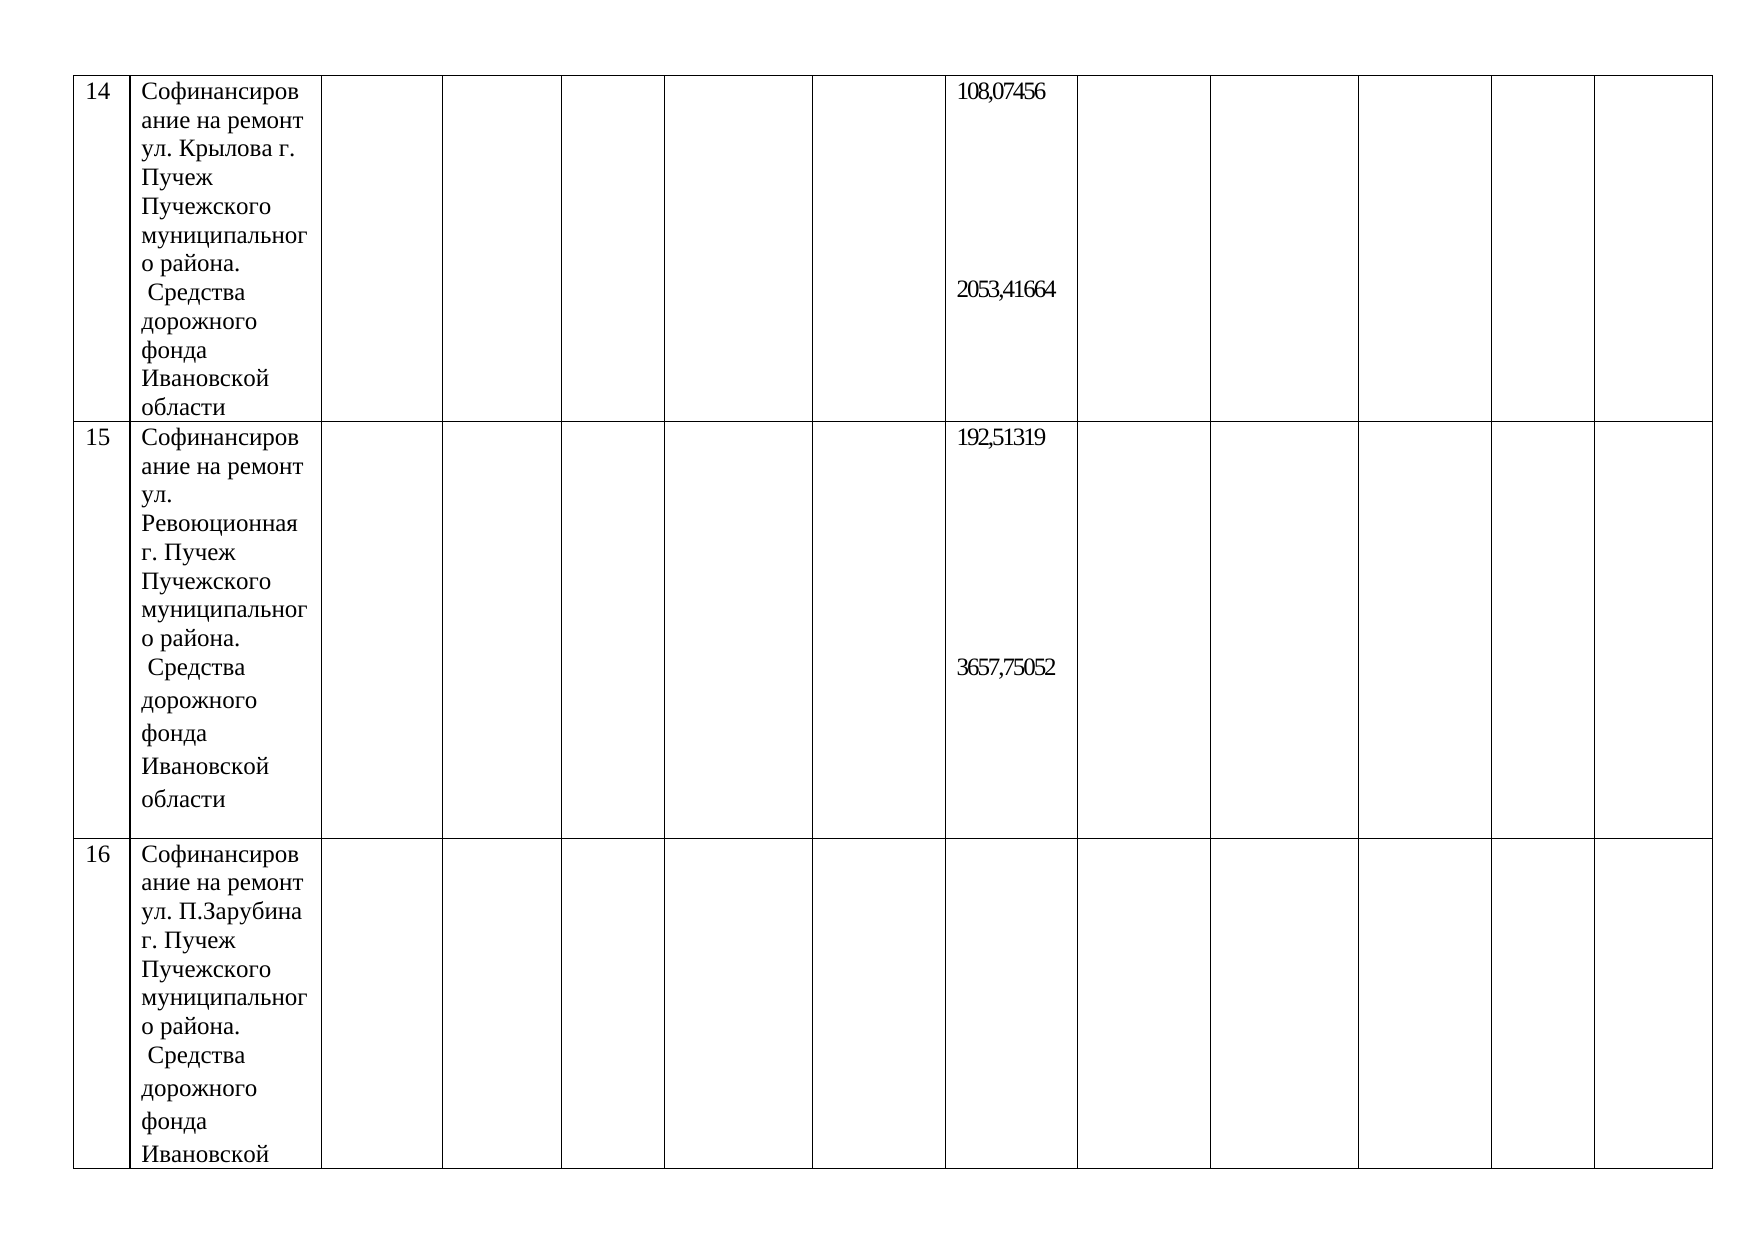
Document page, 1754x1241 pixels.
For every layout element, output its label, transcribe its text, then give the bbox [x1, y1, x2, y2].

table_cell [813, 839, 945, 1168]
table_cell [1492, 76, 1594, 421]
table_cell 16 [74, 839, 129, 1168]
table_cell 192,51319 3657,75052 [946, 422, 1077, 838]
table_cell [1595, 422, 1712, 838]
table_cell [946, 839, 1077, 1168]
table_cell [1359, 422, 1491, 838]
table_cell [813, 422, 945, 838]
table_cell [562, 76, 664, 421]
table_cell [665, 839, 812, 1168]
table_cell [1211, 76, 1358, 421]
table_cell 14 [74, 76, 129, 421]
table_cell [1492, 422, 1594, 838]
table_cell Софинансирование на ремонт ул. Крылова г. Пучеж Пучежского муниципального района. Средства дорожного фонда Ивановской области [131, 76, 321, 421]
table_cell [562, 839, 664, 1168]
table_cell [443, 76, 561, 421]
table_cell Софинансирование на ремонт ул. Ревоюционная г. Пучеж Пучежского муниципального района. Средства дорожного фонда Ивановской области [131, 422, 321, 838]
table_cell [665, 76, 812, 421]
table_cell [443, 839, 561, 1168]
table_cell [322, 76, 442, 421]
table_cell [131, 839, 321, 1168]
table_cell [562, 422, 664, 838]
table_cell 108,07456 2053,41664 [946, 76, 1077, 421]
table_cell 15 [74, 422, 129, 838]
table_cell [1211, 422, 1358, 838]
table_cell [1359, 839, 1491, 1168]
table_cell [1595, 76, 1712, 421]
table_cell [443, 422, 561, 838]
table_cell [1078, 839, 1210, 1168]
table_cell [1078, 422, 1210, 838]
table_cell [665, 422, 812, 838]
table_cell [1078, 76, 1210, 421]
table_cell [1595, 839, 1712, 1168]
table_cell [1359, 76, 1491, 421]
table_cell [1492, 839, 1594, 1168]
table_cell [1211, 839, 1358, 1168]
table_cell [322, 422, 442, 838]
table_cell [322, 839, 442, 1168]
table_cell [813, 76, 945, 421]
